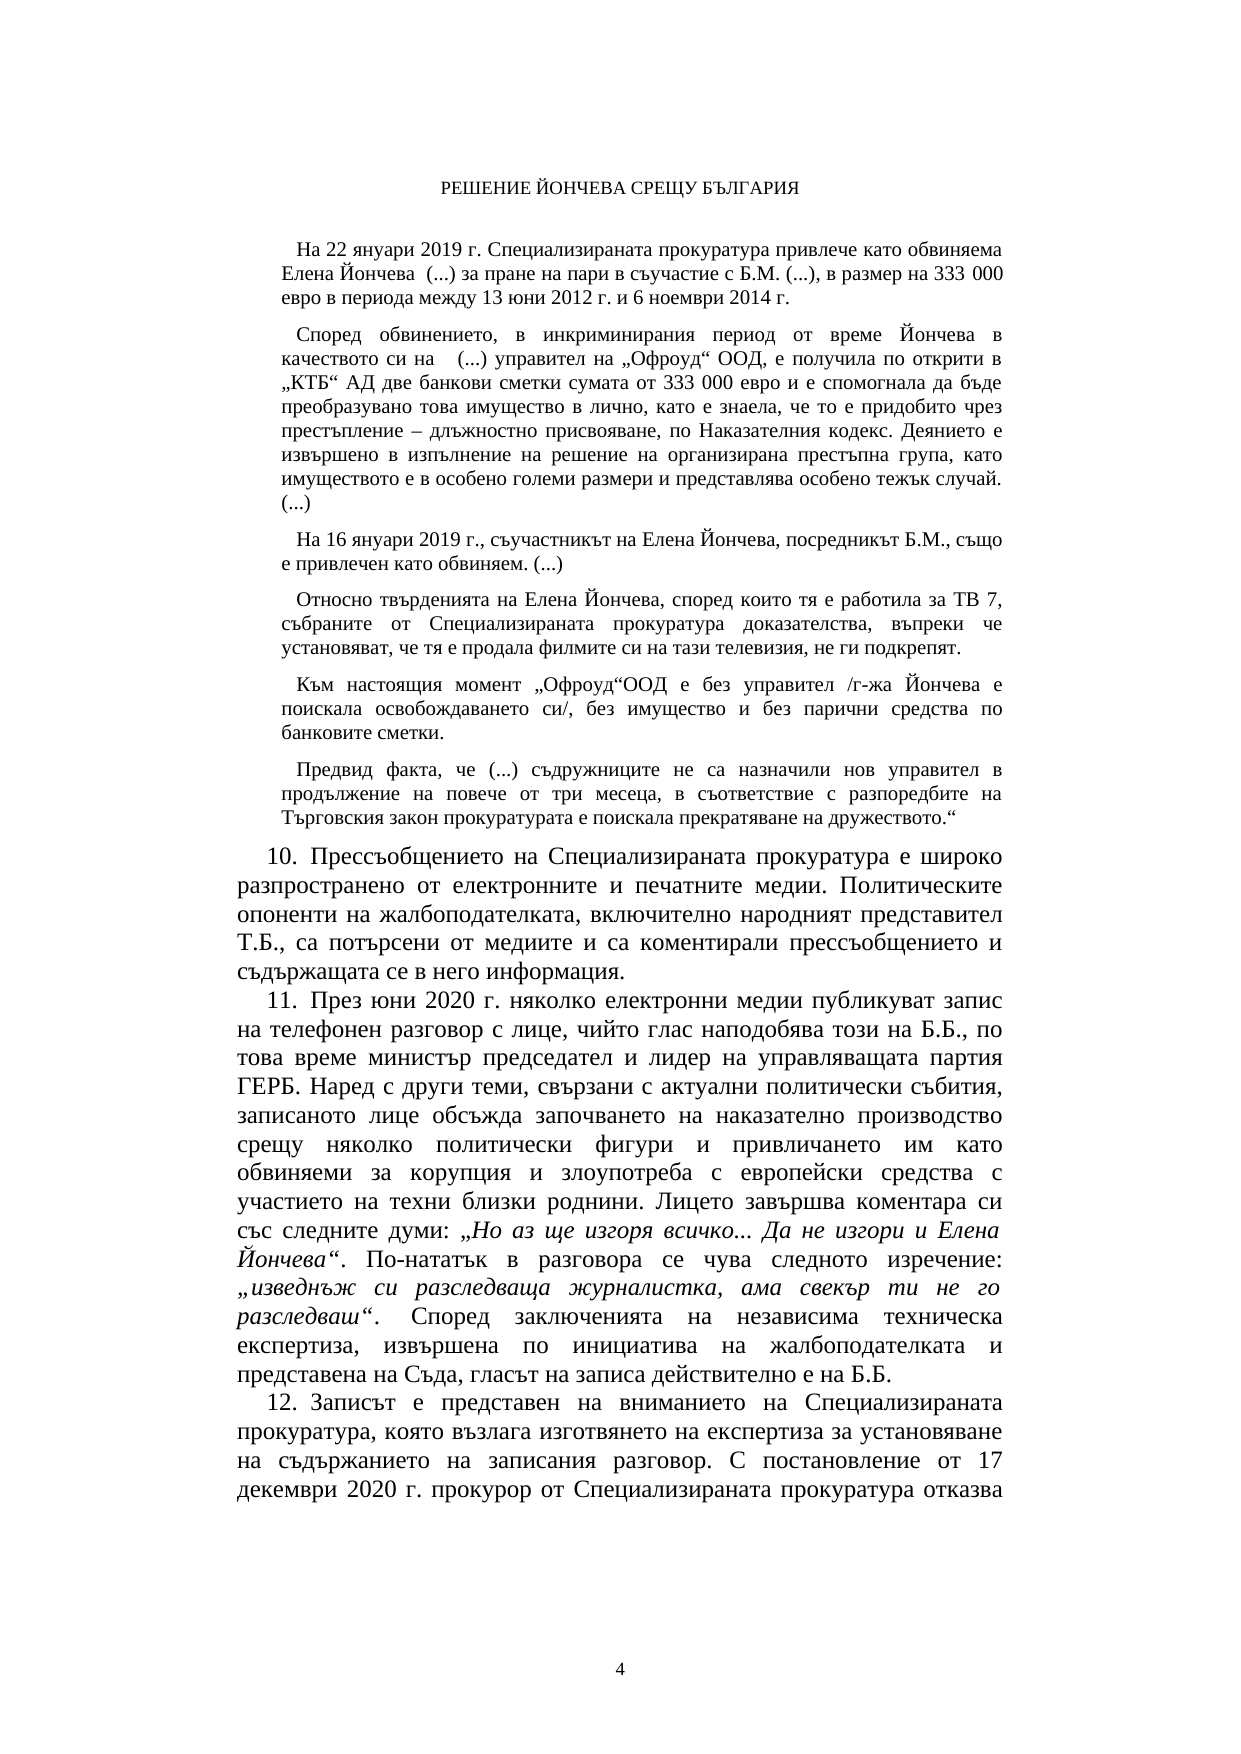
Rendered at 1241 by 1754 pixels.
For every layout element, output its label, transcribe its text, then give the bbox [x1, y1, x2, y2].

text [237, 1387, 1003, 1502]
text 10. Прессъобщението на Специализираната прокуратура е широко разпространено от електронните и печатните медии. Политическите опоненти на жалбоподателката, включително народният представител Т.Б., са потърсени от медиите и са коментирали прессъобщението и съдържащата се в него информация. [237, 841, 1003, 985]
text Към настоящия момент „Офроуд“ООД е без управител /г-жа Йончева е поискала освобождаването си/, без имущество и без парични средства по банковите сметки. [281, 672, 1003, 744]
text Относно твърденията на Елена Йончева, според които тя е работила за ТВ 7, събраните от Специализираната прокуратура доказателства, въпреки че установяват, че тя е продала филмите си на тази телевизия, не ги подкрепят. [281, 587, 1003, 659]
text Предвид факта, че (...) съдружниците не са назначили нов управител в продължение на повече от три месеца, в съответствие с разпоредбите на Търговския закон прокуратурата е поискала прекратяване на дружеството.“ [281, 757, 1003, 829]
text На 16 януари 2019 г., съучастникът на Елена Йончева, посредникът Б.М., също е привлечен като обвиняем. (...) [281, 527, 1003, 575]
text Според обвинението, в инкриминирания период от време Йончева в качеството си на (...) управител на „Офроуд“ ООД, е получила по открити в „КТБ“ АД две банкови сметки сумата от 333 000 евро и е спомогнала да бъде преобразувано това имущество в лично, като е знаела, че то е придобито чрез престъпление – длъжностно присвояване, по Наказателния кодекс. Деянието е извършено в изпълнение на решение на организирана престъпна група, като имуществото е в особено големи размери и представлява особено тежък случай. (...) [281, 322, 1003, 514]
text На 22 януари 2019 г. Специализираната прокуратура привлече като обвиняема Елена Йончева (...) за пране на пари в съучастие с Б.М. (...), в размер на 333 000 евро в периода между 13 юни 2012 г. и 6 ноември 2014 г. [281, 237, 1003, 309]
text 11. През юни 2020 г. няколко електронни медии публикуват запис на телефонен разговор с лице, чийто глас наподобява този на Б.Б., по това време министър председател и лидер на управляващата партия ГЕРБ. Наред с други теми, свързани с актуални политически събития, записаното лице обсъжда започването на наказателно производство срещу няколко политически фигури и привличането им като обвиняеми за корупция и злоупотреба с европейски средства с участието на техни близки роднини. Лицето завършва коментара си със следните думи: „Но аз ще изгоря всичко... Да не изгори и Елена Йончева“. По-нататък в разговора се чува следното изречение: „изведнъж си разследваща журналистка, ама свекър ти не го разследваш“. Според заключенията на независима техническа експертиза, извършена по инициатива на жалбоподателката и представена на Съда, гласът на записа действително е на Б.Б. [237, 985, 1003, 1387]
